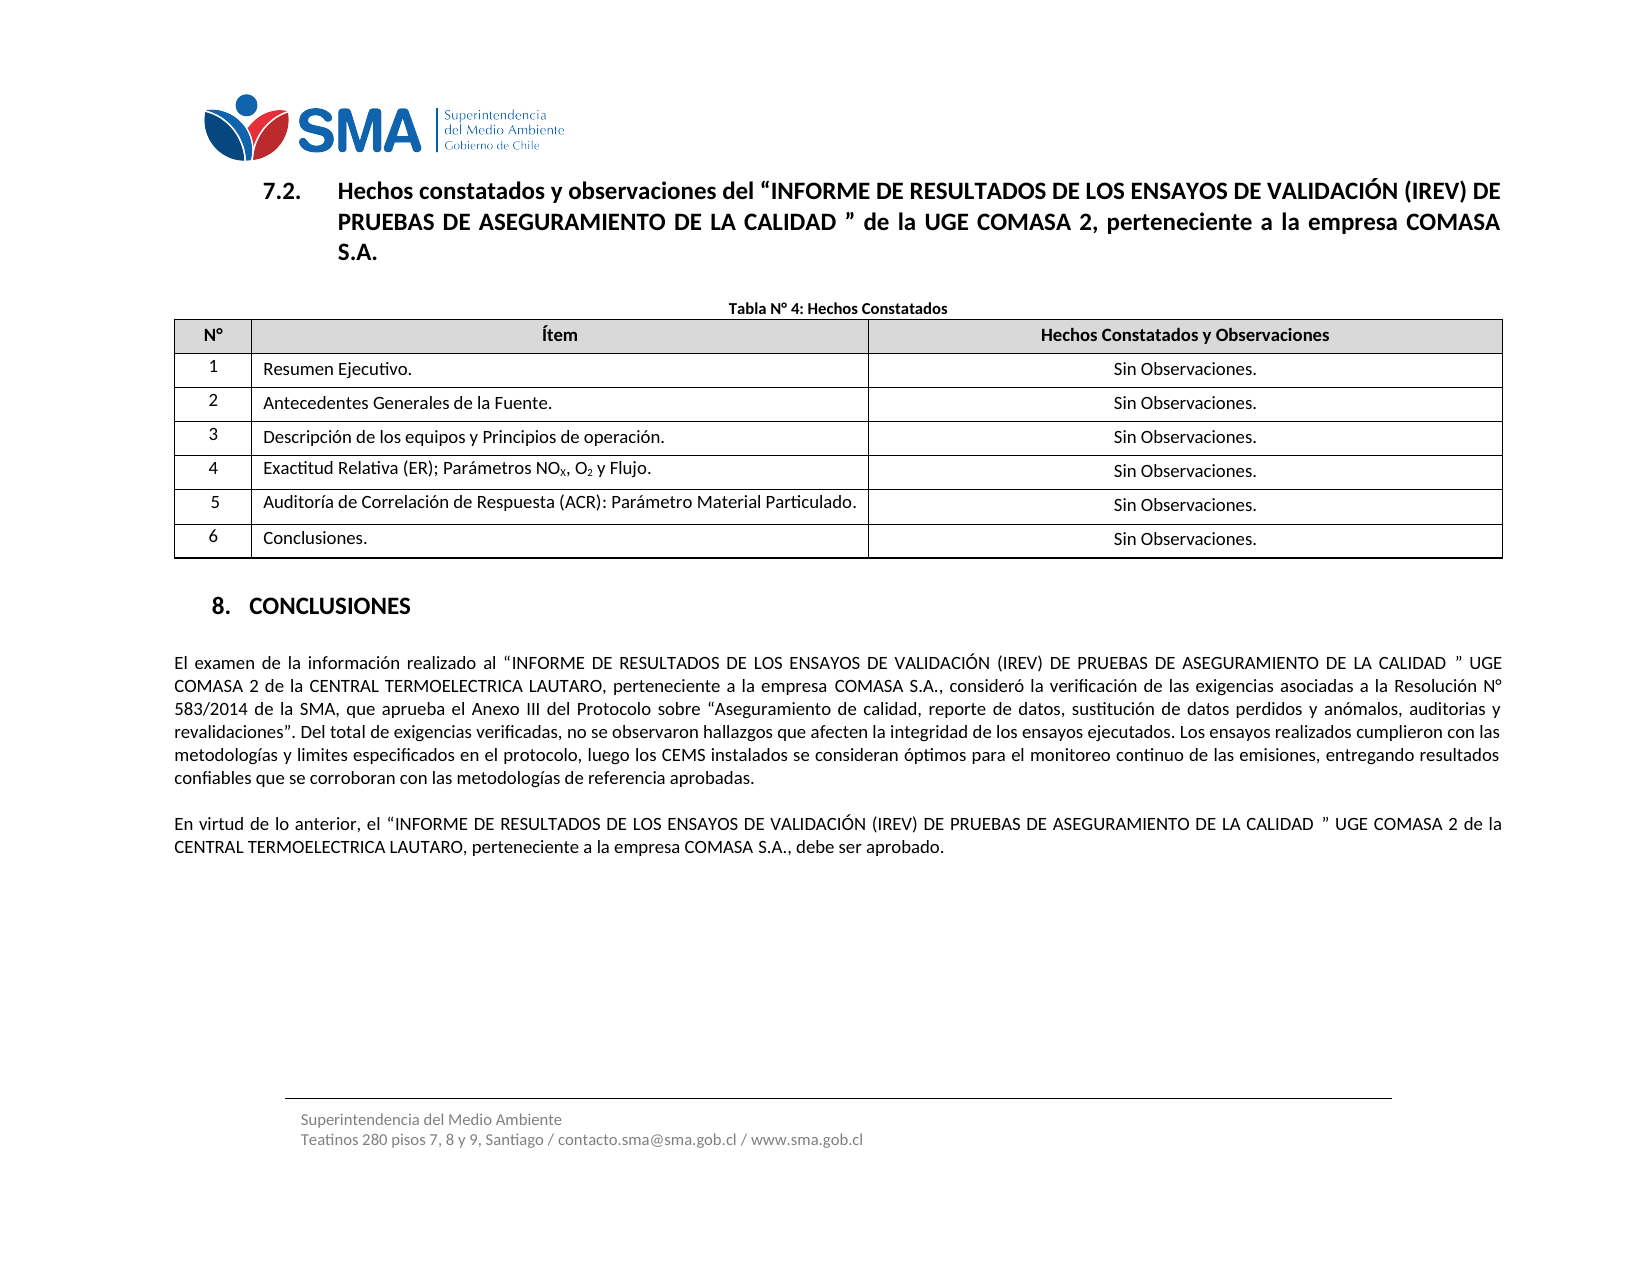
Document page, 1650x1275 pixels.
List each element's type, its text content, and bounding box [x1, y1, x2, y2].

table_cell 5 [175, 490, 251, 523]
table_cell Exactitud Relativa (ER); Parámetros NOX, O2 y Flujo. [252, 456, 868, 489]
table_header Ítem [252, 320, 868, 353]
table_header Hechos Constatados y Observaciones [869, 320, 1502, 353]
table_cell 4 [175, 456, 251, 489]
table_cell Descripción de los equipos y Principios de operación. [252, 422, 868, 455]
subtitle CONCLUSIONES [212, 590, 1502, 620]
table_cell Sin Observaciones. [869, 525, 1502, 557]
table_cell Sin Observaciones. [869, 490, 1502, 523]
table_cell Antecedentes Generales de la Fuente. [252, 388, 868, 421]
table_cell Sin Observaciones. [869, 456, 1502, 489]
table_cell Resumen Ejecutivo. [252, 354, 868, 387]
table_cell Sin Observaciones. [869, 422, 1502, 455]
table_header N° [175, 320, 251, 353]
table_cell 1 [175, 354, 251, 387]
table_cell 6 [175, 525, 251, 557]
text Tabla N° 4: Hechos Constatados [174, 298, 1502, 318]
table_cell 3 [175, 422, 251, 455]
table_cell Auditoría de Correlación de Respuesta (ACR): Parámetro Material Particulado. [252, 490, 868, 523]
picture [174, 73, 584, 176]
text El examen de la información realizado al “INFORME DE RESULTADOS DE LOS ENSAYOS DE VALIDACIÓN (IREV) DE PRUEBAS DE ASEGURAMIENTO DE LA CALIDAD ” UGE COMASA 2 de la CENTRAL TERMOELECTRICA LAUTARO, perteneciente a la empresa COMASA S.A., consideró la verificación de las exigencias asociadas a la Resolución N° 583/2014 de la SMA, que aprueba el Anexo III del Protocolo sobre “Aseguramiento de calidad, reporte de datos, sustitución de datos perdidos y anómalos, auditorias y revalidaciones”. Del total de exigencias verificadas, no se observaron hallazgos que afecten la integridad de los ensayos ejecutados. Los ensayos realizados cumplieron con las metodologías y limites especificados en el protocolo, luego los CEMS instalados se consideran óptimos para el monitoreo continuo de las emisiones, entregando resultados confiables que se corroboran con las metodologías de referencia aprobadas. [174, 652, 1502, 789]
text En virtud de lo anterior, el “INFORME DE RESULTADOS DE LOS ENSAYOS DE VALIDACIÓN (IREV) DE PRUEBAS DE ASEGURAMIENTO DE LA CALIDAD ” UGE COMASA 2 de la CENTRAL TERMOELECTRICA LAUTARO, perteneciente a la empresa COMASA S.A., debe ser aprobado. [174, 812, 1502, 858]
table_cell Sin Observaciones. [869, 354, 1502, 387]
subtitle Hechos constatados y observaciones del “INFORME DE RESULTADOS DE LOS ENSAYOS DE VALIDACIÓN (IREV) DE PRUEBAS DE ASEGURAMIENTO DE LA CALIDAD ” de la UGE COMASA 2, perteneciente a la empresa COMASA S.A. [263, 175, 1502, 267]
table_cell Sin Observaciones. [869, 388, 1502, 421]
table_cell Conclusiones. [252, 525, 868, 557]
table_cell 2 [175, 388, 251, 421]
